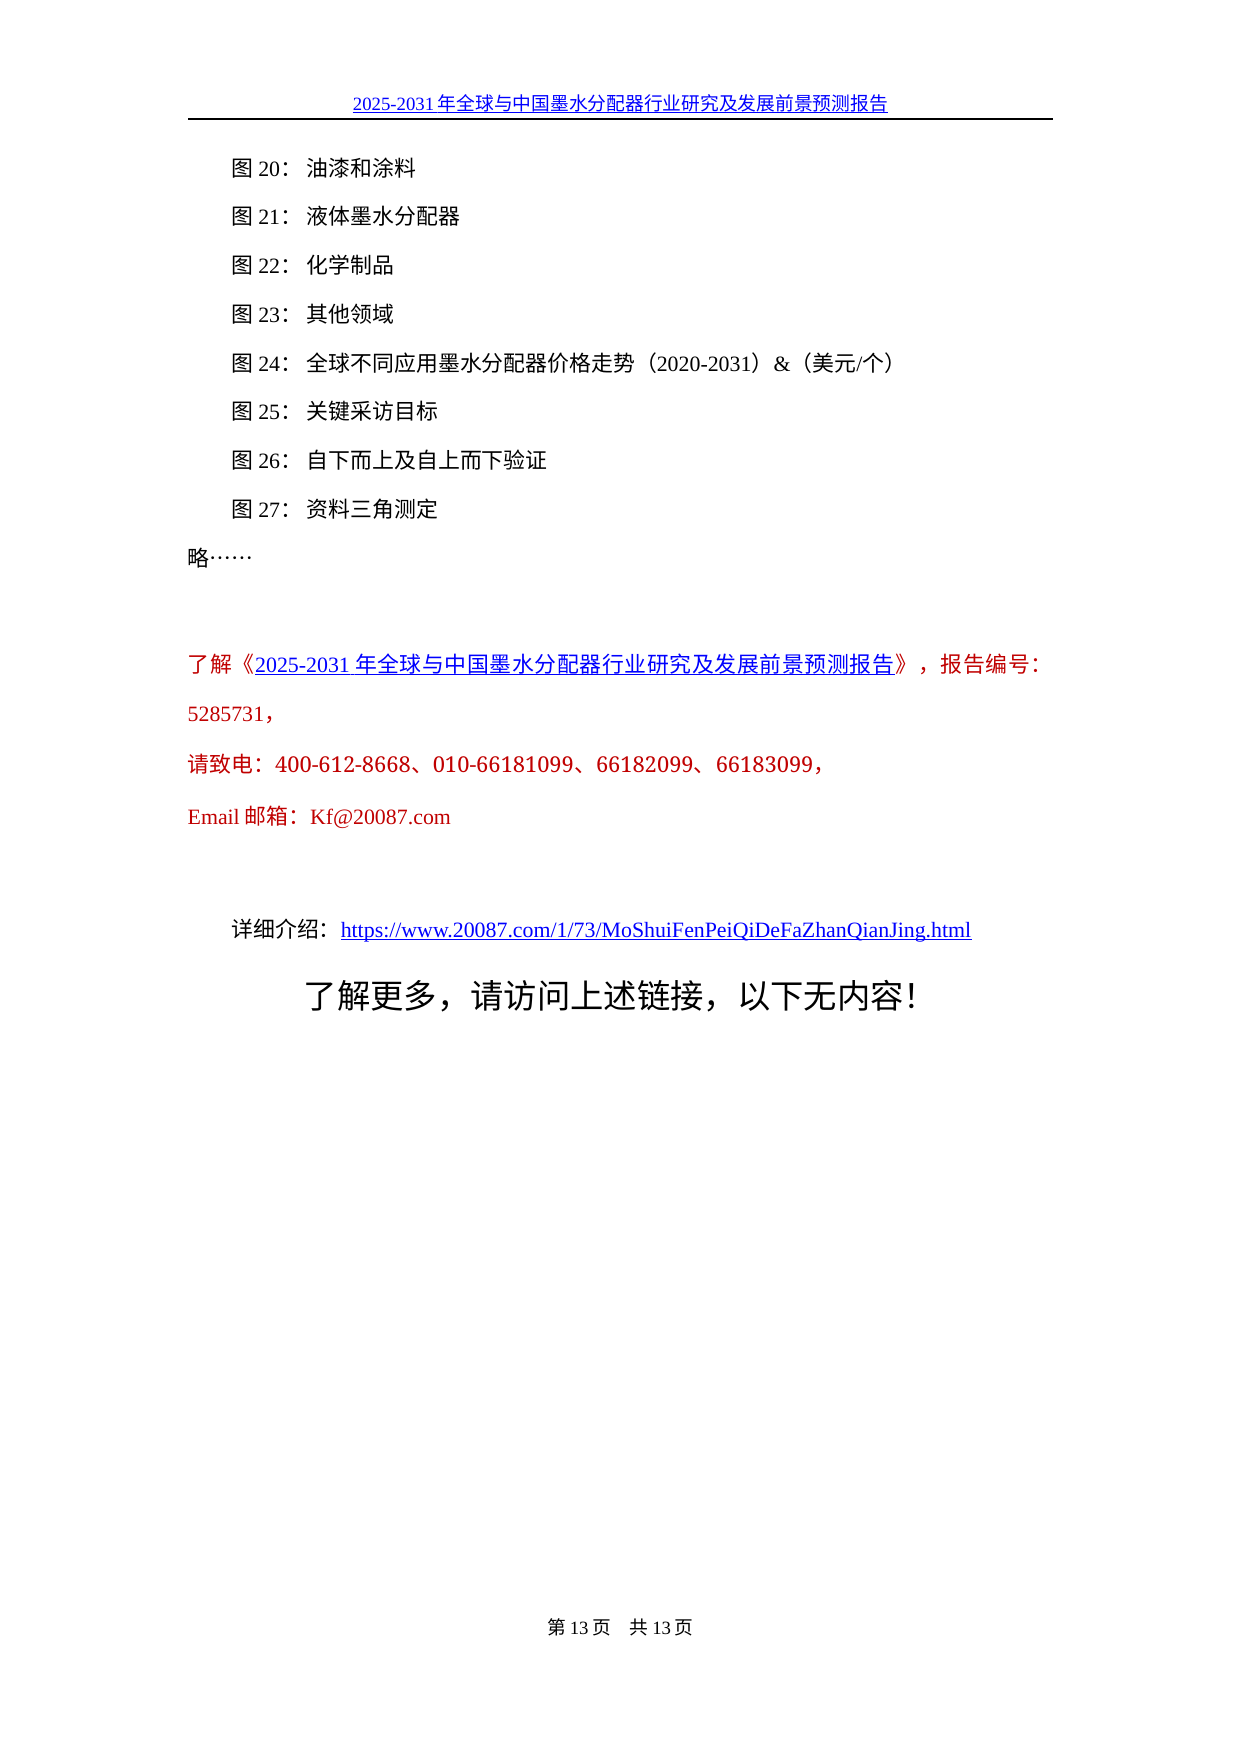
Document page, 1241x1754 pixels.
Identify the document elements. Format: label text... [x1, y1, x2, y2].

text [187, 150, 1053, 573]
text 了解《2025-2031年全球与中国墨水分配器行业研究及发展前景预测报告》，报告编号：5285731， [187, 647, 1053, 728]
text Email邮箱：Kf@20087.com [187, 798, 1053, 831]
title 了解更多，请访问上述链接，以下无内容！ [187, 961, 1053, 1026]
text 详细介绍：https://www.20087.com/1/73/MoShuiFenPeiQiDeFaZhanQianJing.html [187, 911, 1053, 944]
text 请致电：400-612-8668、010-66181099、66182099、66183099， [187, 747, 1053, 779]
